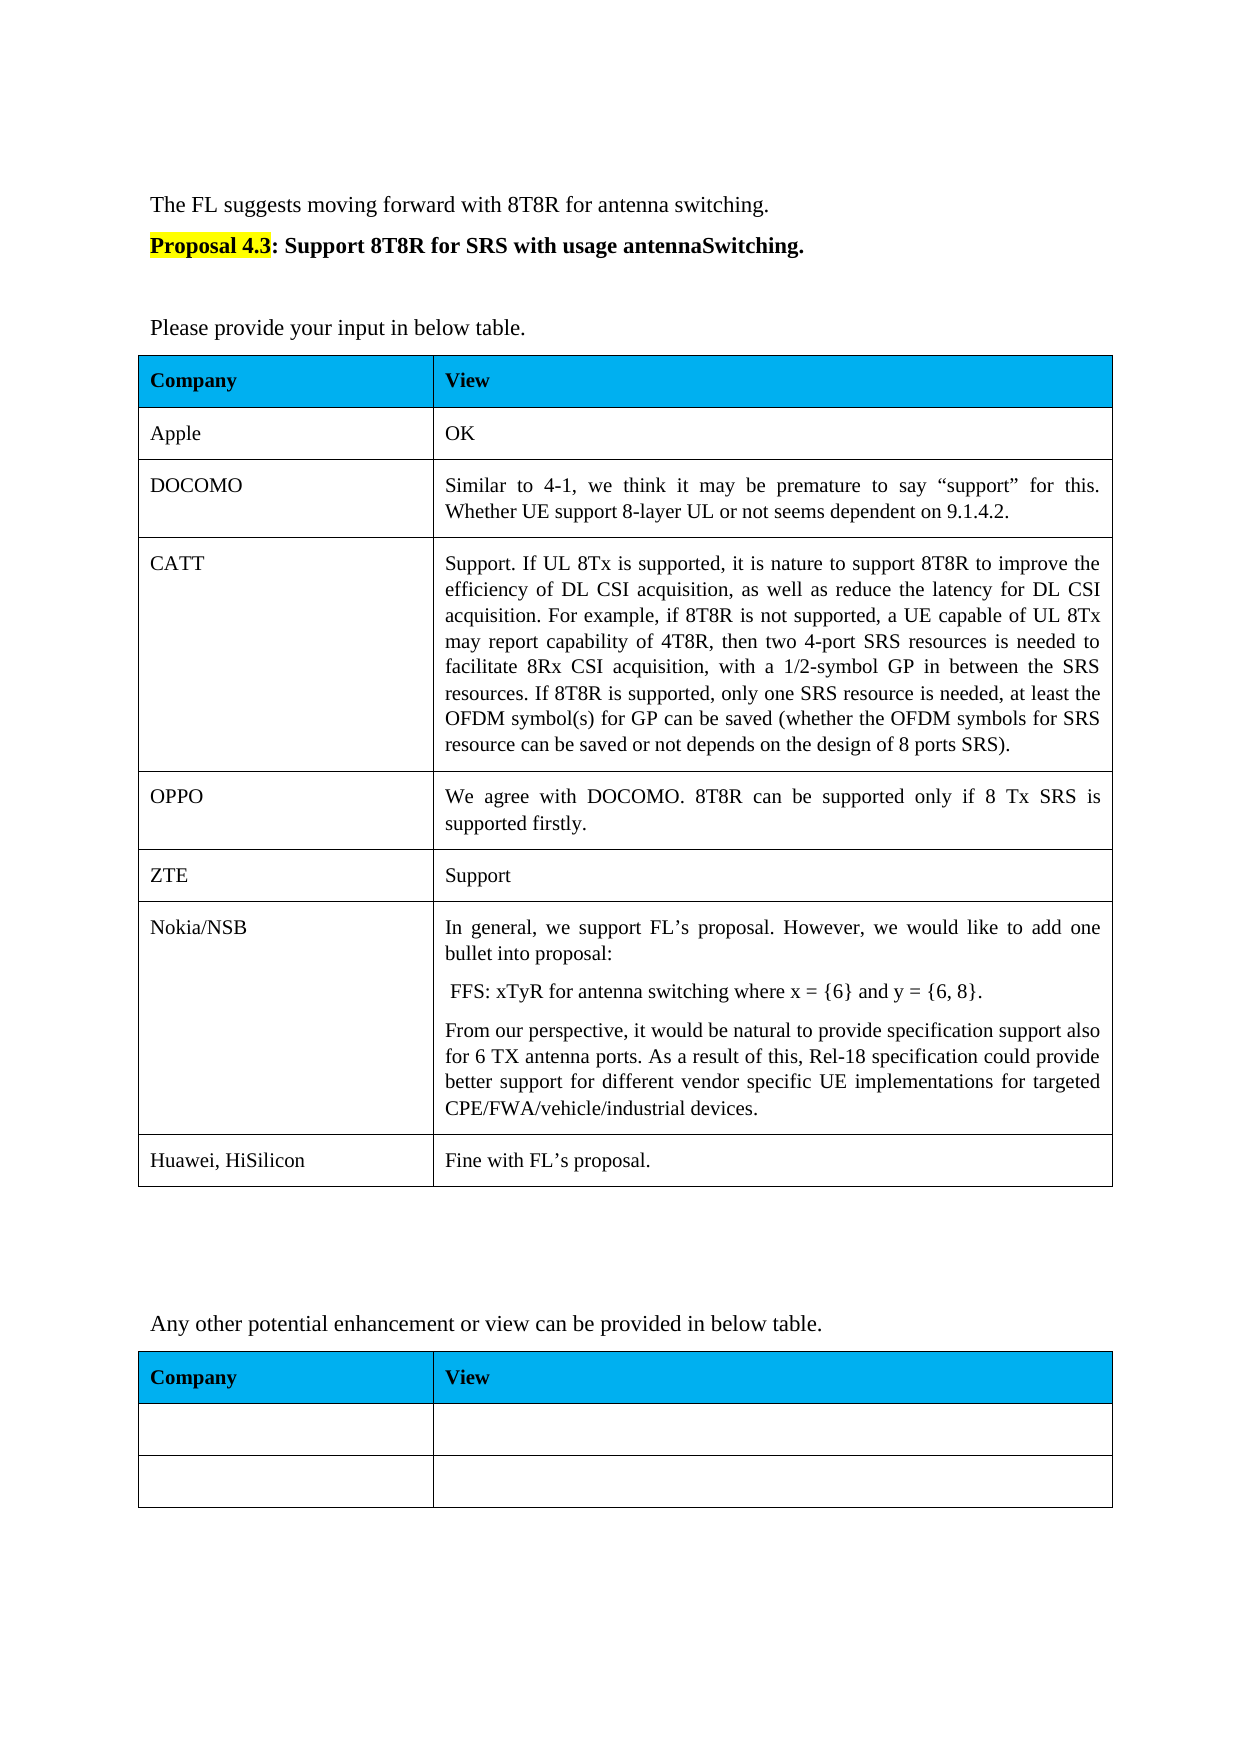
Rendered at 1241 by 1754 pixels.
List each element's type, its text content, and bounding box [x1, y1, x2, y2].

table_cell Huawei, HiSilicon [139, 1135, 433, 1186]
text Any other potential enhancement or view can be provided in below table. [150, 1310, 1120, 1336]
table_cell Support. If UL 8Tx is supported, it is nature to support 8T8R to improve the efficiency of DL CSI acquisition, as well as reduce the latency for DL CSI acquisition. For example, if 8T8R is not supported, a UE capable of UL 8Tx may report capability of 4T8R, then two 4-port SRS resources is needed to facilitate 8Rx CSI acquisition, with a 1/2-symbol GP in between the SRS resources. If 8T8R is supported, only one SRS resource is needed, at least the OFDM symbol(s) for GP can be saved (whether the OFDM symbols for SRS resource can be saved or not depends on the design of 8 ports SRS). [434, 538, 1112, 771]
table_header Company [139, 356, 433, 407]
table_cell Nokia/NSB [139, 902, 433, 1134]
table_cell Similar to 4-1, we think it may be premature to say “support” for this. Whether UE support 8-layer UL or not seems dependent on 9.1.4.2. [434, 460, 1112, 537]
table_header View [434, 1352, 1112, 1403]
text Proposal 4.3: Support 8T8R for SRS with usage antennaSwitching. [271, 232, 1120, 258]
table_header View [434, 356, 1112, 407]
table_cell ZTE [139, 850, 433, 901]
table_cell OK [434, 408, 1112, 459]
table_cell [434, 1404, 1112, 1455]
table_cell OPPO [139, 772, 433, 849]
text Please provide your input in below table. [150, 314, 1120, 340]
table_cell [434, 1456, 1112, 1507]
table_cell Apple [139, 408, 433, 459]
table_cell [139, 1404, 433, 1455]
table_header Company [139, 1352, 433, 1403]
table_cell [139, 1456, 433, 1507]
table_cell Support [434, 850, 1112, 901]
table_cell In general, we support FL’s proposal. However, we would like to add one bullet into proposal: FFS: xTyR for antenna switching where x = {6} and y = {6, 8}. From our perspective, it would be natural to provide specification support also for 6 TX antenna ports. As a result of this, Rel-18 specification could provide better support for different vendor specific UE implementations for targeted CPE/FWA/vehicle/industrial devices. [434, 902, 1112, 1134]
table_cell CATT [139, 538, 433, 771]
table_cell We agree with DOCOMO. 8T8R can be supported only if 8 Tx SRS is supported firstly. [434, 772, 1112, 849]
text The FL suggests moving forward with 8T8R for antenna switching. [150, 191, 1120, 217]
table_cell DOCOMO [139, 460, 433, 537]
table_cell Fine with FL’s proposal. [434, 1135, 1112, 1186]
